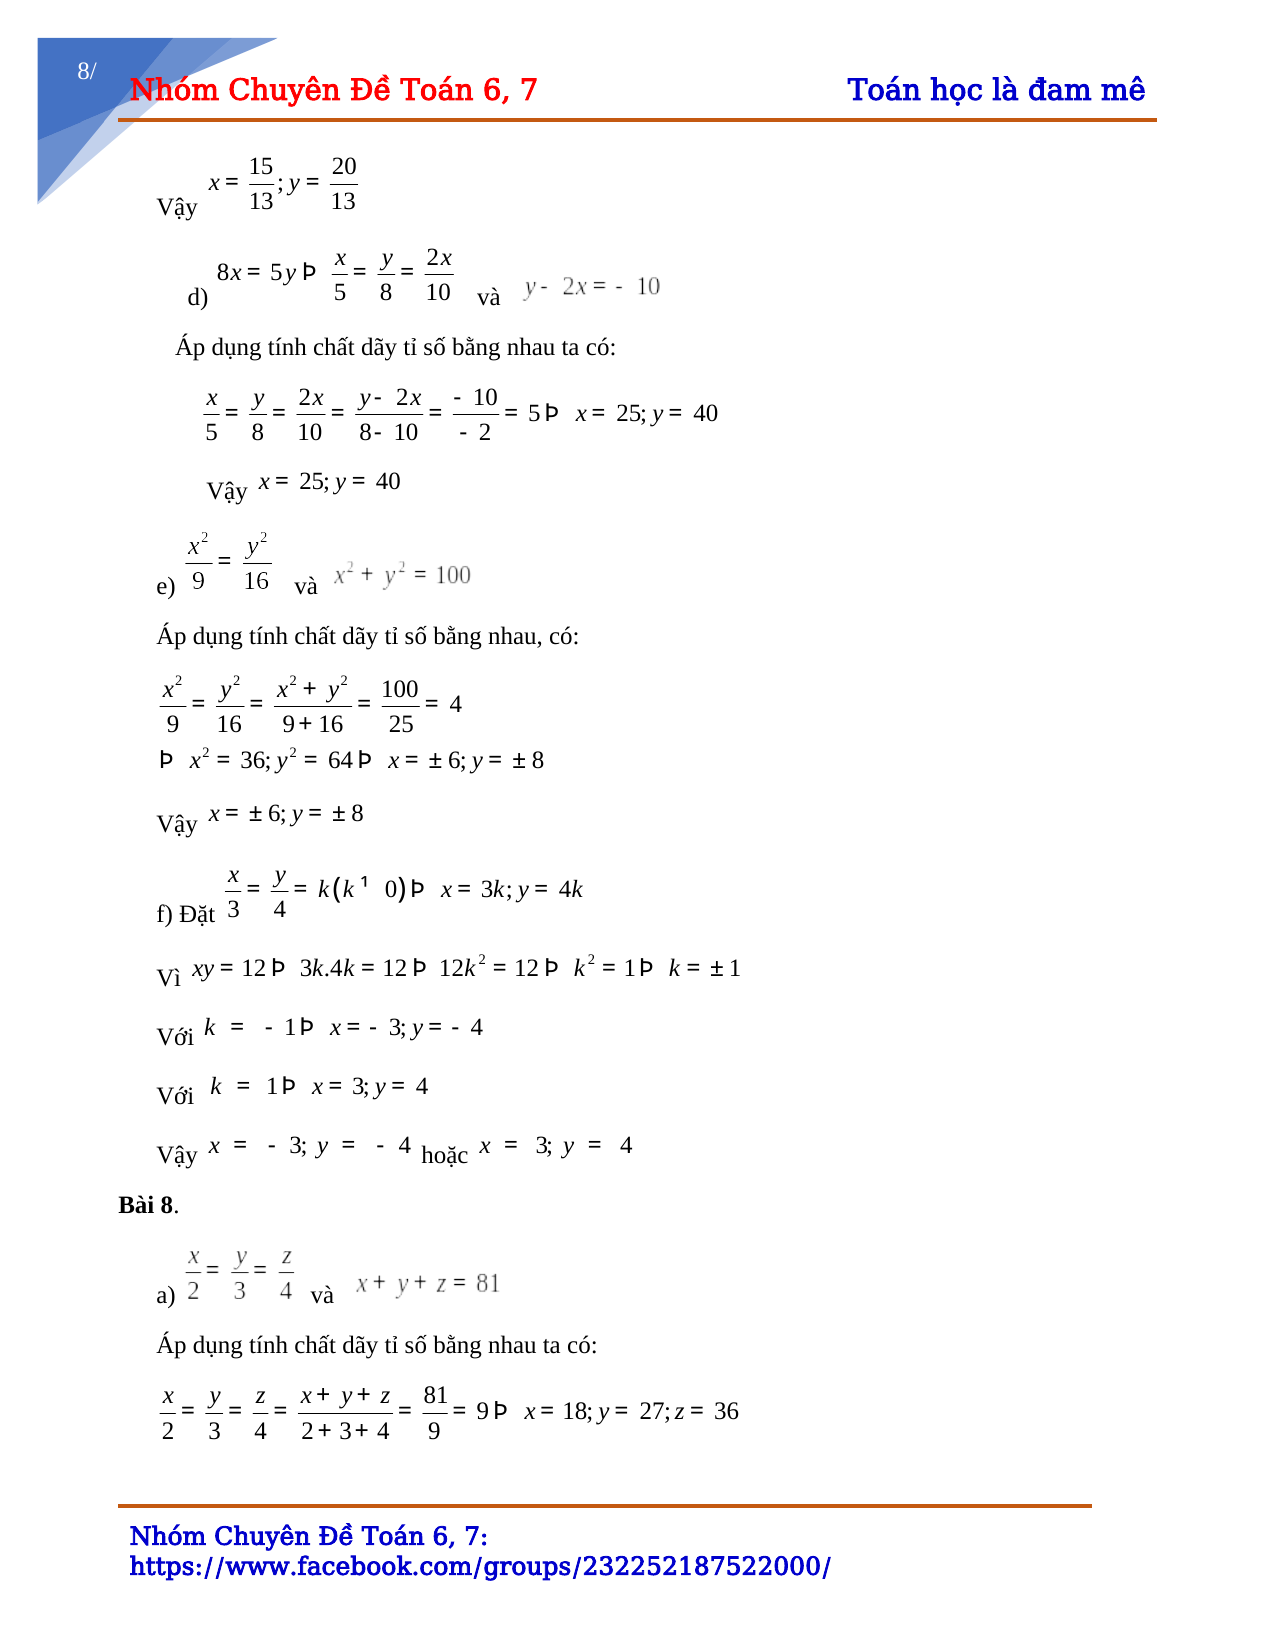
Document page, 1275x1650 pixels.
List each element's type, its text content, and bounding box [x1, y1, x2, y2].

text Áp dụng tính chất dãy tỉ số bằng nhau, có: [156, 621, 1157, 649]
text Vậy [156, 799, 1157, 837]
text e) và [156, 526, 1157, 600]
text Với [156, 1013, 1157, 1051]
text Vậy hoặc [156, 1131, 1157, 1169]
text d) và [156, 241, 1157, 311]
text Vậy [156, 467, 1157, 505]
text Áp dụng tính chất dãy tỉ số bằng nhau ta có: [156, 332, 1157, 361]
picture [37, 37, 279, 206]
text Vậy [156, 151, 1157, 221]
text f) Đặt [156, 858, 1157, 928]
text Bài 8. [118, 1190, 1157, 1219]
text a) và [156, 1240, 1157, 1309]
text Vì [156, 949, 1157, 992]
text Áp dụng tính chất dãy tỉ số bằng nhau ta có: [156, 1330, 1157, 1359]
text Với [156, 1072, 1157, 1110]
